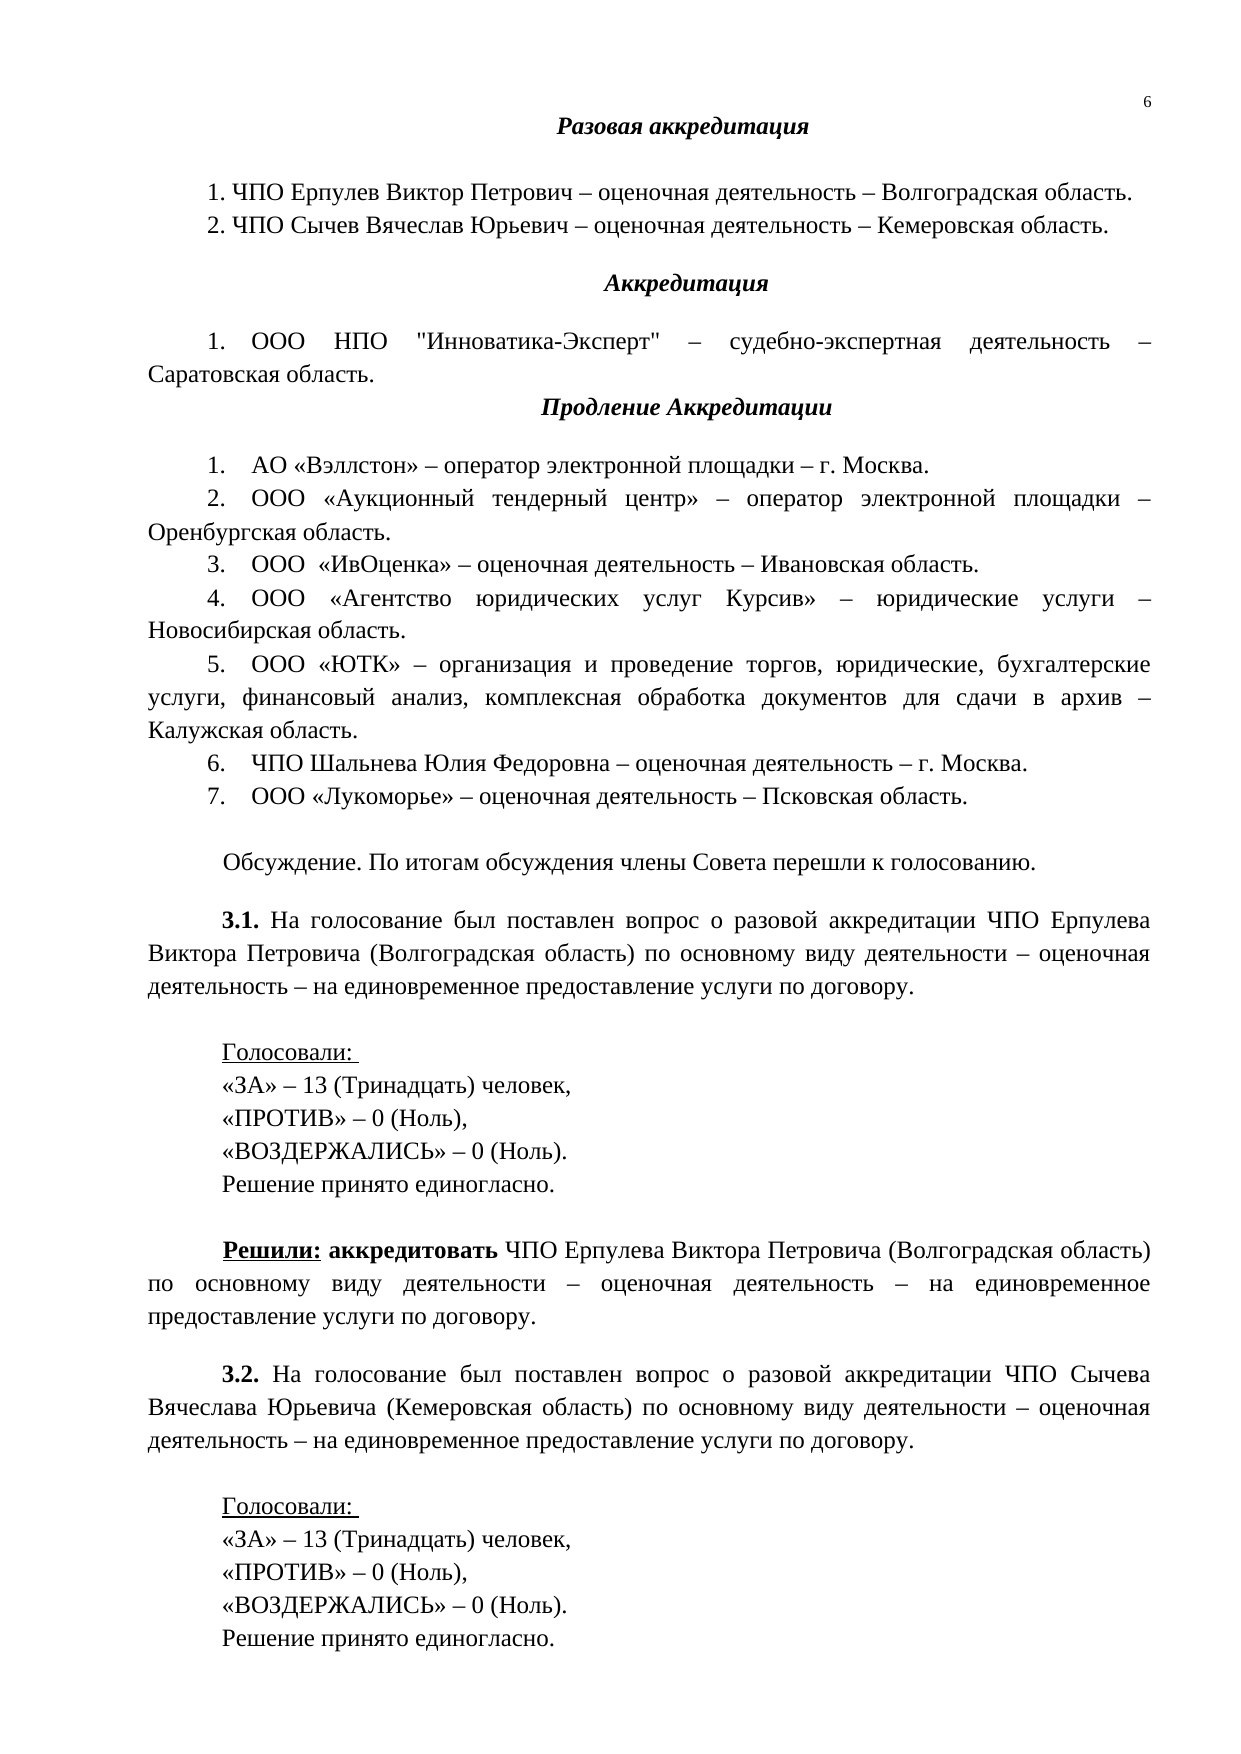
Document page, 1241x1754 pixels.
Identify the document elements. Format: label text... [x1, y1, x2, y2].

text 3.1. На голосование был поставлен вопрос о разовой аккредитации ЧПО Ерпулева Виктора Петровича (Волгоградская область) по основному виду деятельности – оценочная деятельность – на единовременное предоставление услуги по договору. [148, 905, 1152, 999]
text Аккредитация [148, 268, 1152, 297]
text Решение принято единогласно. [148, 1623, 1152, 1652]
list ООО «Лукоморье» – оценочная деятельность – Псковская область. [148, 781, 1152, 809]
list ООО «ИвОценка» – оценочная деятельность – Ивановская область. [148, 549, 1152, 578]
text «ВОЗДЕРЖАЛИСЬ» – 0 (Ноль). [148, 1136, 1152, 1165]
text Продление Аккредитации [148, 392, 1152, 421]
text Голосовали: [148, 1491, 1152, 1520]
text «ЗА» – 13 (Тринадцать) человек, [148, 1070, 1152, 1099]
text «ЗА» – 13 (Тринадцать) человек, [148, 1524, 1152, 1553]
text 2. ЧПО Сычев Вячеслав Юрьевич – оценочная деятельность – Кемеровская область. [148, 210, 1152, 239]
text 1. ЧПО Ерпулев Виктор Петрович – оценочная деятельность – Волгоградская область. [148, 177, 1152, 206]
text Голосовали: [148, 1037, 1152, 1066]
list ООО «ЮТК» – организация и проведение торгов, юридические, бухгалтерские услуги, финансовый анализ, комплексная обработка документов для сдачи в архив – Калужская область. [148, 649, 1152, 743]
text «ПРОТИВ» – 0 (Ноль), [148, 1103, 1152, 1132]
list АО «Вэллстон» – оператор электронной площадки – г. Москва. [148, 451, 1152, 479]
text Решение принято единогласно. [148, 1169, 1152, 1198]
list ООО НПО "Инноватика-Эксперт" – судебно-экспертная деятельность – Саратовская область. [148, 326, 1152, 388]
text «ПРОТИВ» – 0 (Ноль), [148, 1557, 1152, 1586]
text 3.2. На голосование был поставлен вопрос о разовой аккредитации ЧПО Сычева Вячеслава Юрьевича (Кемеровская область) по основному виду деятельности – оценочная деятельность – на единовременное предоставление услуги по договору. [148, 1359, 1152, 1454]
text Обсуждение. По итогам обсуждения члены Совета перешли к голосованию. [148, 847, 1152, 876]
text Разовая аккредитация [148, 111, 1152, 140]
text «ВОЗДЕРЖАЛИСЬ» – 0 (Ноль). [148, 1590, 1152, 1619]
list ЧПО Шальнева Юлия Федоровна – оценочная деятельность – г. Москва. [148, 748, 1152, 776]
list ООО «Аукционный тендерный центр» – оператор электронной площадки – Оренбургская область. [148, 483, 1152, 545]
text Решили: аккредитовать ЧПО Ерпулева Виктора Петровича (Волгоградская область) по основному виду деятельности – оценочная деятельность – на единовременное предоставление услуги по договору. [148, 1235, 1152, 1330]
list ООО «Агентство юридических услуг Курсив» – юридические услуги – Новосибирская область. [148, 583, 1152, 644]
